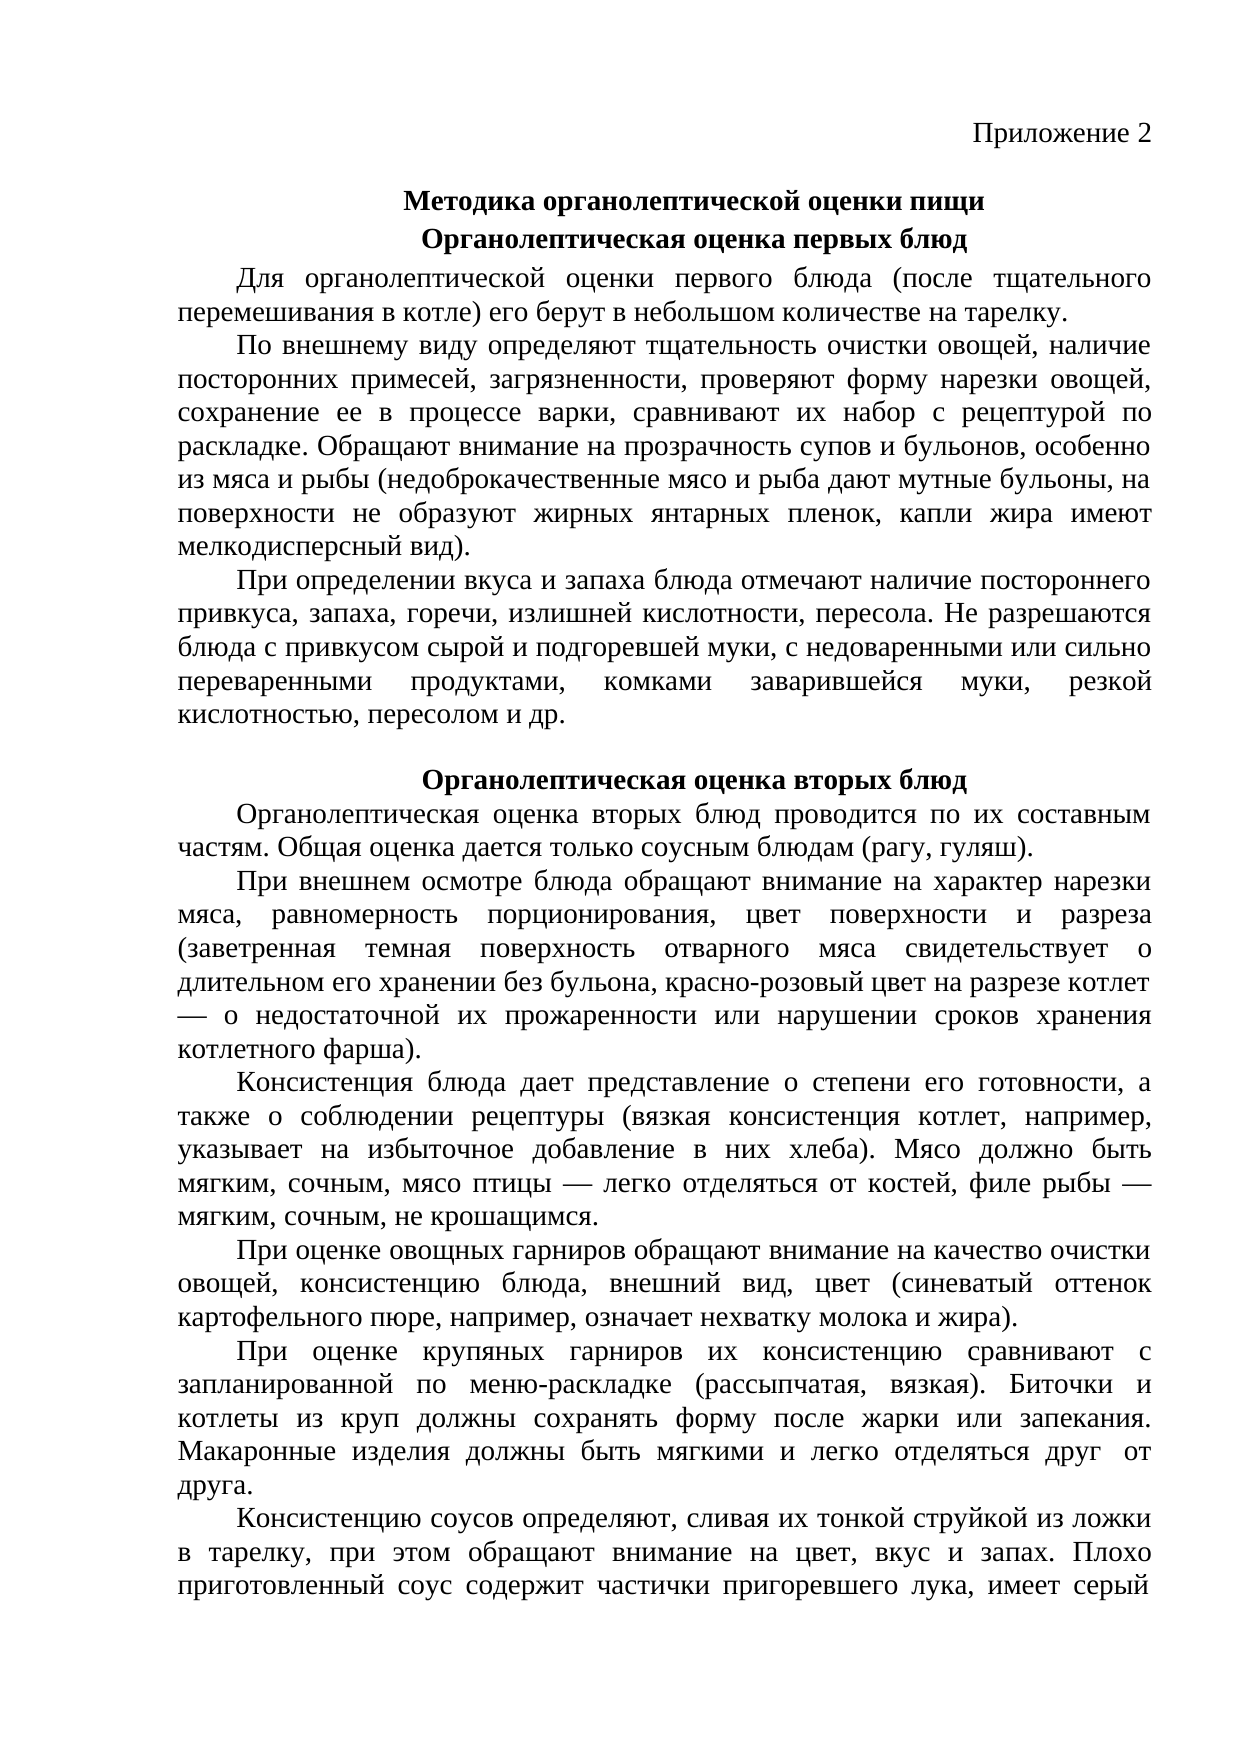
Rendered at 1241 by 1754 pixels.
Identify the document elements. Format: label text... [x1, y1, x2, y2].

text По внешнему виду определяют тщательность очистки овощей, наличие посторонних примесей, загрязненности, проверяют форму нарезки овощей, сохранение ее в процессе варки, сравнивают их набор с рецептурой по раскладке. Обращают внимание на прозрачность супов и бульонов, особенно из мяса и рыбы (недоброкачественные мясо и рыба дают мутные бульоны, на поверхности не образуют жирных янтарных пленок, капли жира имеют мелкодисперсный вид). [177, 327, 1152, 562]
text Органолептическая оценка вторых блюд проводится по их составным частям. Общая оценка дается только соусным блюдам (рагу, гуляш). [177, 796, 1152, 863]
subtitle Органолептическая оценка вторых блюд [421, 763, 1184, 796]
text — о недостаточной их прожаренности или нарушении сроков хранения котлетного фарша). [177, 997, 1151, 1064]
text Консистенция блюда дает представление о степени его готовности, а также о соблюдении рецептуры (вязкая консистенция котлет, например, указывает на избыточное добавление в них хлеба). Мясо должно быть мягким, сочным, мясо птицы — легко отделяться от костей, филе рыбы — мягким, сочным, не крошащимся. [177, 1064, 1152, 1232]
text При оценке крупяных гарниров их консистенцию сравнивают с запланированной по меню-раскладке (рассыпчатая, вязкая). Биточки и котлеты из круп должны сохранять форму после жарки или запекания. Макаронные изделия должны быть мягкими и легко отделяться друг от друга. [177, 1333, 1152, 1500]
text Приложение 2 [146, 115, 1152, 149]
text Консистенцию соусов определяют, сливая их тонкой струйкой из ложки в тарелку, при этом обращают внимание на цвет, вкус и запах. Плохо приготовленный соус содержит частички пригоревшего лука, имеет серый [177, 1500, 1152, 1601]
subtitle Методика органолептической оценки пищи Органолептическая оценка первых блюд [403, 183, 985, 255]
text Для органолептической оценки первого блюда (после тщательного перемешивания в котле) его берут в небольшом количестве на тарелку. [177, 260, 1151, 327]
text При оценке овощных гарниров обращают внимание на качество очистки овощей, консистенцию блюда, внешний вид, цвет (синеватый оттенок картофельного пюре, например, означает нехватку молока и жира). [177, 1232, 1152, 1333]
text При внешнем осмотре блюда обращают внимание на характер нарезки мяса, равномерность порционирования, цвет поверхности и разреза (заветренная темная поверхность отварного мяса свидетельствует о длительном его хранении без бульона, красно-розовый цвет на разрезе котлет [177, 863, 1152, 997]
text При определении вкуса и запаха блюда отмечают наличие постороннего привкуса, запаха, горечи, излишней кислотности, пересола. Не разрешаются блюда с привкусом сырой и подгоревшей муки, с недоваренными или сильно переваренными продуктами, комками заварившейся муки, резкой кислотностью, пересолом и др. [177, 562, 1152, 730]
